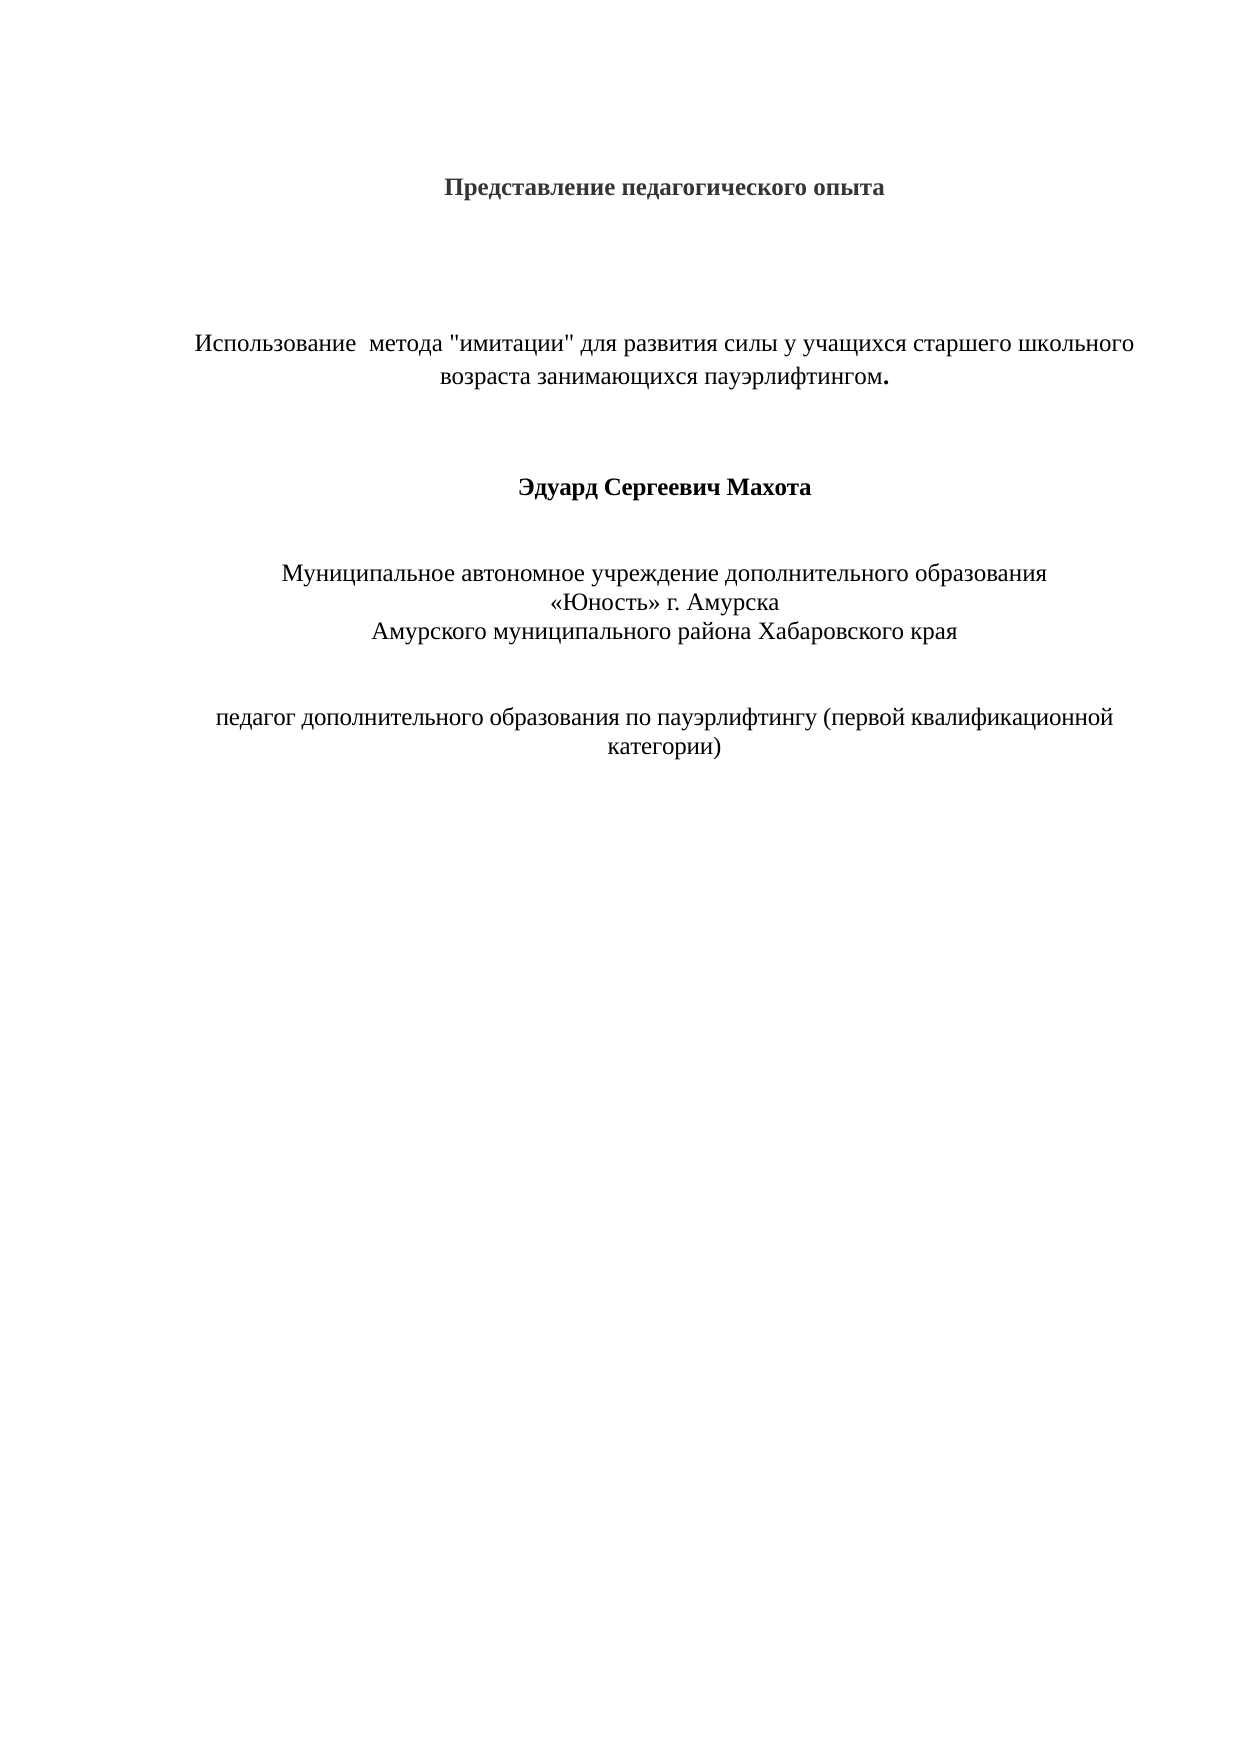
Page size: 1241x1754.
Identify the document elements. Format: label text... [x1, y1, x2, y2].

subtitle Представление педагогического опыта [177, 172, 1152, 201]
text Эдуард Сергеевич Махота [177, 472, 1152, 501]
text Использование метода "имитации" для развития силы у учащихся старшего школьного возраста занимающихся пауэрлифтингом. [177, 328, 1152, 390]
text педагог дополнительного образования по пауэрлифтингу (первой квалификационной категории) [177, 702, 1152, 760]
subtitle Муниципальное автономное учреждение дополнительного образования «Юность» г. Амурска Амурского муниципального района Хабаровского края [177, 558, 1152, 645]
